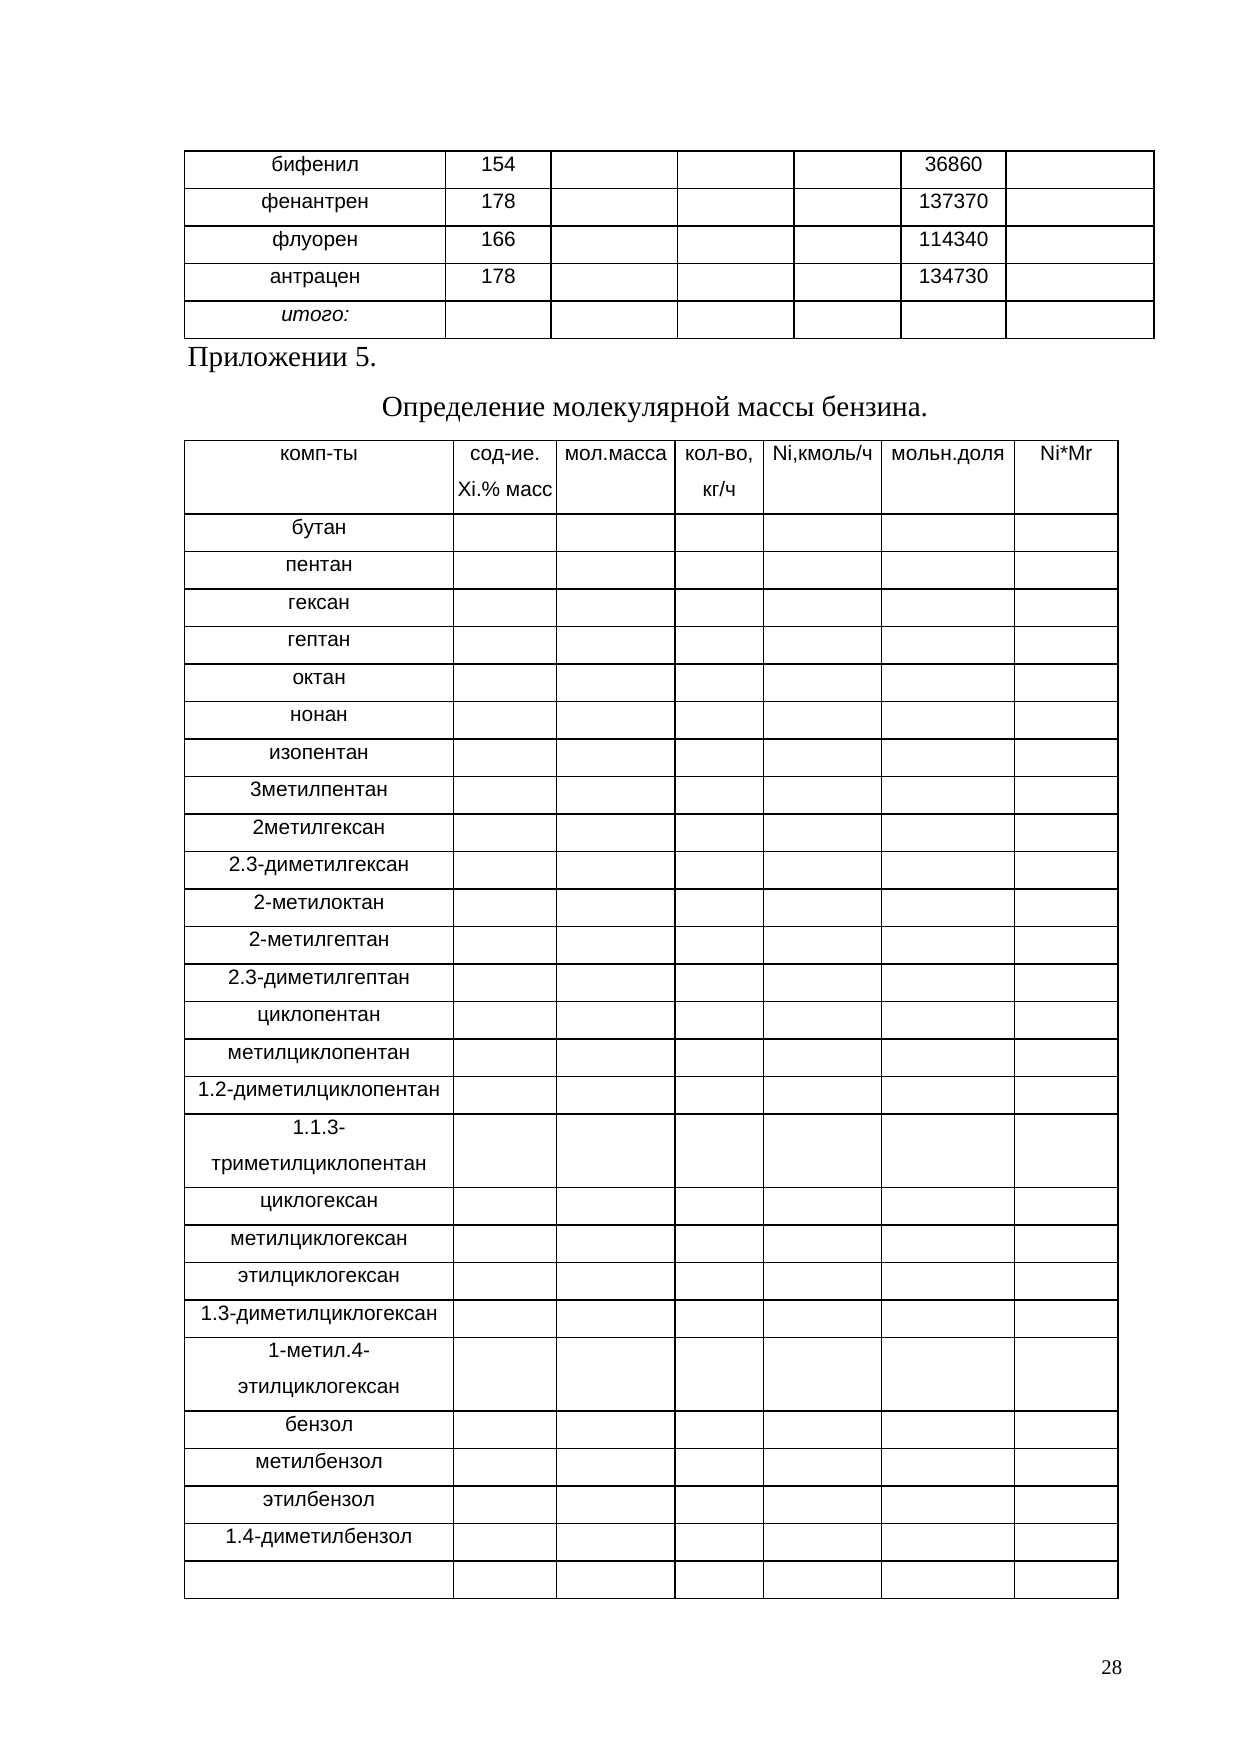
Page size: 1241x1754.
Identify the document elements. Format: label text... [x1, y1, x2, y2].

table_cell [882, 1077, 1014, 1113]
table_cell [557, 1562, 674, 1597]
table_cell [454, 1115, 556, 1187]
table_cell [764, 1263, 881, 1299]
table_cell [1007, 264, 1153, 300]
table_cell [1015, 515, 1117, 551]
table_cell [557, 1263, 674, 1299]
table_header комп-ты [185, 441, 453, 513]
table_header мол.масса [557, 441, 674, 513]
table_cell октан [185, 665, 453, 701]
table_header Ni,кмоль/ч [764, 441, 881, 513]
table_cell пентан [185, 552, 453, 588]
table_header кол-во, кг/ч [676, 441, 763, 513]
table_cell [764, 1226, 881, 1262]
table_cell [1015, 702, 1117, 738]
table_cell [882, 852, 1014, 888]
table_cell [557, 627, 674, 663]
table_cell [764, 1002, 881, 1038]
table_cell [454, 1002, 556, 1038]
table_cell [882, 1002, 1014, 1038]
table_cell [454, 702, 556, 738]
table_cell [676, 815, 763, 851]
table_cell [678, 152, 793, 187]
table_cell [882, 1524, 1014, 1560]
table_cell [676, 515, 763, 551]
table_cell [552, 264, 677, 300]
table_cell [1007, 302, 1153, 337]
table_cell 137370 [902, 189, 1005, 225]
table_cell [764, 965, 881, 1001]
table_cell [557, 590, 674, 626]
table_cell [454, 627, 556, 663]
table_cell бифенил [185, 152, 445, 187]
table_cell [676, 740, 763, 776]
table_cell [557, 965, 674, 1001]
table_cell [882, 1338, 1014, 1410]
table_cell [882, 627, 1014, 663]
table_cell [1015, 965, 1117, 1001]
table_header мольн.доля [882, 441, 1014, 513]
table_cell [446, 302, 550, 337]
table_cell [557, 1449, 674, 1485]
table_cell [795, 189, 900, 225]
table_cell [557, 1077, 674, 1113]
table_cell итого: [185, 302, 445, 337]
table_cell [678, 264, 793, 300]
table_cell 1.4-диметилбензол [185, 1524, 453, 1560]
table_cell 154 [446, 152, 550, 187]
table_cell [454, 1487, 556, 1522]
table_cell [795, 264, 900, 300]
table_cell [1015, 852, 1117, 888]
table_cell нонан [185, 702, 453, 738]
table_cell [1015, 1449, 1117, 1485]
table_cell [676, 1115, 763, 1187]
table_cell [1015, 1077, 1117, 1113]
table_cell [678, 302, 793, 337]
table_cell метилбензол [185, 1449, 453, 1485]
table_cell [454, 1412, 556, 1447]
table_cell фенантрен [185, 189, 445, 225]
table_cell [454, 590, 556, 626]
table_cell 166 [446, 227, 550, 262]
table_cell [454, 965, 556, 1001]
table_cell [557, 552, 674, 588]
table_cell [1015, 1040, 1117, 1076]
table_cell [882, 777, 1014, 813]
table_cell [1007, 189, 1153, 225]
table_cell [764, 1524, 881, 1560]
table_cell [676, 852, 763, 888]
table_cell [557, 1524, 674, 1560]
table_cell [557, 1115, 674, 1187]
table_cell [557, 1040, 674, 1076]
table_cell [552, 227, 677, 262]
table_cell [678, 189, 793, 225]
table_cell [676, 1226, 763, 1262]
table_cell [882, 702, 1014, 738]
table_cell 1.3-диметилциклогексан [185, 1301, 453, 1337]
table_cell метилциклогексан [185, 1226, 453, 1262]
table_cell [454, 665, 556, 701]
table_cell [1007, 227, 1153, 262]
table_cell [676, 1338, 763, 1410]
table_cell [764, 515, 881, 551]
table_cell [454, 777, 556, 813]
table_cell [764, 852, 881, 888]
text Определение молекулярной массы бензина. [187, 389, 1122, 423]
table_header сод-ие. Хi.% масс [454, 441, 556, 513]
table_cell [882, 1449, 1014, 1485]
table_cell [1015, 890, 1117, 926]
table_cell 178 [446, 264, 550, 300]
table_cell [764, 1188, 881, 1224]
table_cell [1015, 1338, 1117, 1410]
table_cell [764, 665, 881, 701]
table_cell [454, 852, 556, 888]
table_cell [454, 927, 556, 963]
table_cell [557, 702, 674, 738]
text Приложении 5. [187, 339, 1122, 373]
table_cell гексан [185, 590, 453, 626]
table_cell [882, 1115, 1014, 1187]
table_cell [676, 1524, 763, 1560]
table_cell [1015, 1188, 1117, 1224]
table_cell [1015, 1263, 1117, 1299]
table_cell [795, 152, 900, 187]
table_cell [557, 1338, 674, 1410]
table_cell [1015, 1487, 1117, 1522]
table_cell [454, 1524, 556, 1560]
table_cell [676, 1188, 763, 1224]
table_cell [676, 1002, 763, 1038]
table_cell [882, 927, 1014, 963]
table_cell [557, 1487, 674, 1522]
table_cell [764, 1301, 881, 1337]
table_cell [1015, 665, 1117, 701]
table_cell [764, 627, 881, 663]
table_cell [764, 1077, 881, 1113]
table_cell [882, 1562, 1014, 1597]
table_cell [764, 777, 881, 813]
table_cell [1015, 1412, 1117, 1447]
table_cell [676, 1301, 763, 1337]
table_cell [764, 1487, 881, 1522]
table_cell [676, 1040, 763, 1076]
table_cell [557, 1301, 674, 1337]
table_cell [552, 189, 677, 225]
table_cell гептан [185, 627, 453, 663]
table_cell [454, 552, 556, 588]
table_cell [1015, 815, 1117, 851]
table_cell [552, 302, 677, 337]
table_cell [454, 1040, 556, 1076]
table_cell [795, 302, 900, 337]
table_cell [1015, 590, 1117, 626]
table_cell [882, 590, 1014, 626]
table_cell [454, 1077, 556, 1113]
table_cell [454, 1226, 556, 1262]
table_cell [676, 927, 763, 963]
table_cell [557, 1412, 674, 1447]
table_cell [676, 552, 763, 588]
table_cell [557, 740, 674, 776]
table_cell 2.3-диметилгексан [185, 852, 453, 888]
table_cell [882, 815, 1014, 851]
table_cell 1.1.3-триметилциклопентан [185, 1115, 453, 1187]
table_cell [676, 965, 763, 1001]
table_cell [764, 927, 881, 963]
table_cell [882, 1263, 1014, 1299]
table_cell [676, 1562, 763, 1597]
table_cell [676, 627, 763, 663]
table_cell [1015, 627, 1117, 663]
table_cell [882, 740, 1014, 776]
table_cell [882, 965, 1014, 1001]
table_cell 178 [446, 189, 550, 225]
table_cell [882, 1188, 1014, 1224]
table_cell [1007, 152, 1153, 187]
table_cell 2метилгексан [185, 815, 453, 851]
table_cell [764, 590, 881, 626]
table_cell [1015, 777, 1117, 813]
table_cell 2-метилоктан [185, 890, 453, 926]
table_cell [676, 1412, 763, 1447]
table_cell [557, 777, 674, 813]
table_cell [676, 1077, 763, 1113]
table_cell этилбензол [185, 1487, 453, 1522]
table_cell [1015, 740, 1117, 776]
table_cell [882, 1412, 1014, 1447]
table_cell [454, 515, 556, 551]
table_cell [557, 890, 674, 926]
table_cell 36860 [902, 152, 1005, 187]
table_cell [764, 702, 881, 738]
table_cell [676, 702, 763, 738]
table_cell бутан [185, 515, 453, 551]
table_cell [1015, 552, 1117, 588]
table_cell [1015, 1115, 1117, 1187]
table_cell [557, 515, 674, 551]
table_cell [764, 1040, 881, 1076]
table_cell [882, 1226, 1014, 1262]
table_cell [185, 1562, 453, 1597]
table_cell [676, 590, 763, 626]
table_cell [557, 815, 674, 851]
table_cell 1-метил.4-этилциклогексан [185, 1338, 453, 1410]
table_cell [557, 927, 674, 963]
table_cell [795, 227, 900, 262]
table_cell этилциклогексан [185, 1263, 453, 1299]
table_cell [764, 552, 881, 588]
table_cell [882, 1301, 1014, 1337]
table_cell [557, 852, 674, 888]
table_cell [1015, 1002, 1117, 1038]
table_cell [1015, 1301, 1117, 1337]
table_cell [557, 1002, 674, 1038]
table_cell [557, 665, 674, 701]
table_cell [1015, 1226, 1117, 1262]
table_cell 2.3-диметилгептан [185, 965, 453, 1001]
table_cell [676, 777, 763, 813]
table_cell 2-метилгептан [185, 927, 453, 963]
table_cell [454, 1449, 556, 1485]
table_cell [764, 815, 881, 851]
table_cell [882, 515, 1014, 551]
table_cell [764, 1412, 881, 1447]
table_cell 3метилпентан [185, 777, 453, 813]
table_cell [764, 890, 881, 926]
table_cell метилциклопентан [185, 1040, 453, 1076]
table_cell [454, 1562, 556, 1597]
table_cell [454, 1301, 556, 1337]
table_cell [454, 1338, 556, 1410]
table_cell циклогексан [185, 1188, 453, 1224]
table_cell 134730 [902, 264, 1005, 300]
table_cell [676, 1487, 763, 1522]
table_cell [1015, 927, 1117, 963]
table_cell флуорен [185, 227, 445, 262]
table_header ni*Mr [1015, 441, 1117, 513]
table_cell [902, 302, 1005, 337]
table_cell [552, 152, 677, 187]
table_cell циклопентан [185, 1002, 453, 1038]
table_cell 1.2-диметилциклопентан [185, 1077, 453, 1113]
table_cell [676, 1449, 763, 1485]
table_cell [1015, 1562, 1117, 1597]
table_cell [764, 740, 881, 776]
table_cell [454, 1263, 556, 1299]
table_cell [764, 1449, 881, 1485]
table_cell изопентан [185, 740, 453, 776]
table_cell [454, 815, 556, 851]
table_cell [764, 1338, 881, 1410]
table_cell [454, 740, 556, 776]
table_cell бензол [185, 1412, 453, 1447]
table_cell [882, 1487, 1014, 1522]
table_cell [764, 1115, 881, 1187]
table_cell [676, 665, 763, 701]
table_cell [557, 1188, 674, 1224]
table_cell [676, 890, 763, 926]
table_cell 114340 [902, 227, 1005, 262]
table_cell [764, 1562, 881, 1597]
table_cell [676, 1263, 763, 1299]
table_cell [557, 1226, 674, 1262]
table_cell [882, 1040, 1014, 1076]
table_cell [454, 890, 556, 926]
table_cell [454, 1188, 556, 1224]
table_cell [882, 890, 1014, 926]
table_cell [882, 552, 1014, 588]
table_cell антрацен [185, 264, 445, 300]
table_cell [678, 227, 793, 262]
table_cell [1015, 1524, 1117, 1560]
table_cell [882, 665, 1014, 701]
